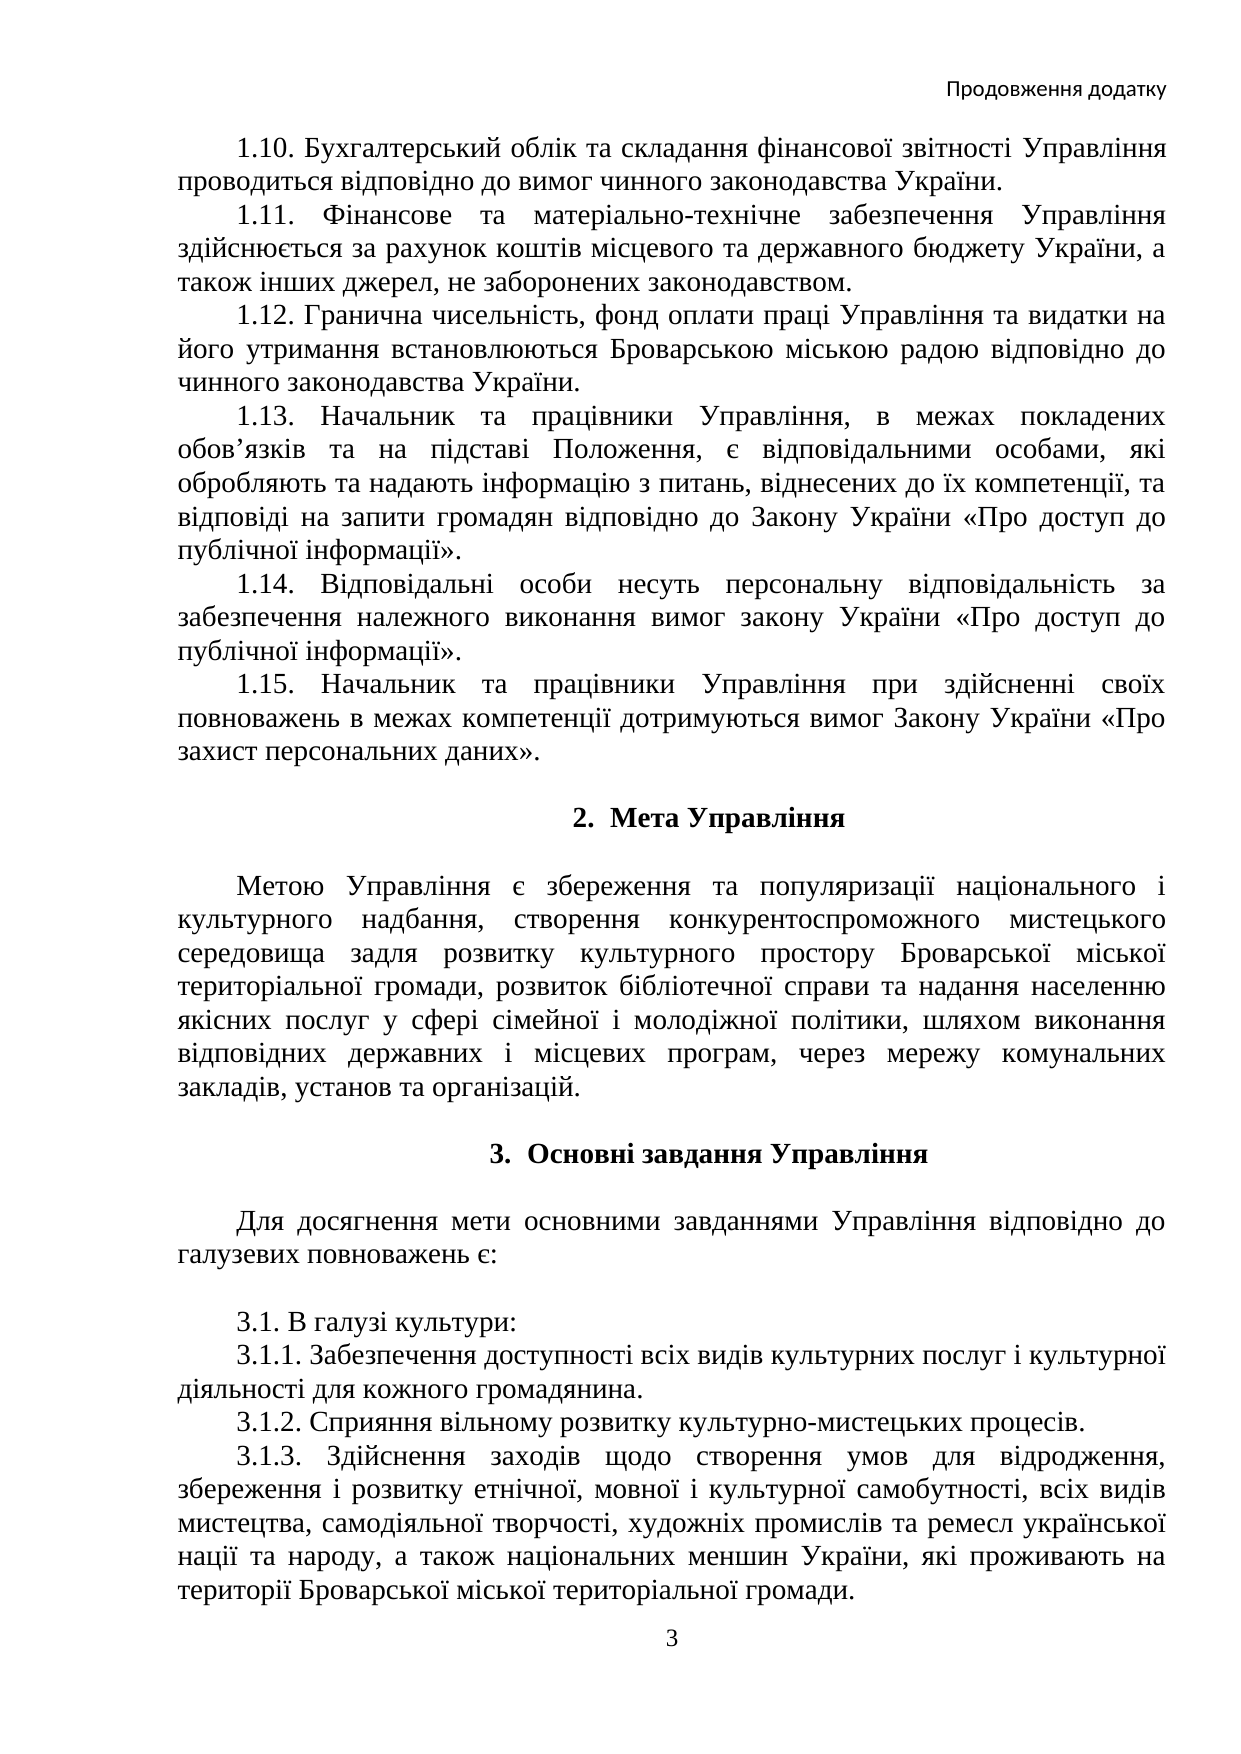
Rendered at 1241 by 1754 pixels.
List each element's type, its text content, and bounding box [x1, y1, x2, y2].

text 1.11. Фінансове та матеріально-технічне забезпечення Управління здійснюється за рахунок коштів місцевого та державного бюджету України, а також інших джерел, не заборонених законодавством. [177, 197, 1167, 297]
text 3.1.2. Сприяння вільному розвитку культурно-мистецьких процесів. [177, 1404, 1167, 1438]
text 1.14. Відповідальні особи несуть персональну відповідальність за забезпечення належного виконання вимог закону України «Про доступ до публічної інформації». [177, 566, 1167, 666]
text 3.1. В галузі культури: [177, 1304, 1167, 1337]
text 1.13. Начальник та працівники Управління, в межах покладених обов’язків та на підставі Положення, є відповідальними особами, які обробляють та надають інформацію з питань, віднесених до їх компетенції, та відповіді на запити громадян відповідно до Закону України «Про доступ до публічної інформації». [177, 398, 1167, 566]
text 1.10. Бухгалтерський облік та складання фінансової звітності Управління проводиться відповідно до вимог чинного законодавства України. [177, 130, 1167, 197]
text Для досягнення мети основними завданнями Управління відповідно до галузевих повноважень є: [177, 1203, 1167, 1270]
text 1.12. Гранична чисельність, фонд оплати праці Управління та видатки на його утримання встановлюються Броварською міською радою відповідно до чинного законодавства України. [177, 297, 1167, 398]
list Основні завдання Управління [251, 1136, 1167, 1169]
text Метою Управління є збереження та популяризації національного і культурного надбання, створення конкурентоспроможного мистецького середовища задля розвитку культурного простору Броварської міської територіальної громади, розвиток бібліотечної справи та надання населенню якісних послуг у сфері сімейної і молодіжної політики, шляхом виконання відповідних державних і місцевих програм, через мережу комунальних закладів, установ та організацій. [177, 868, 1167, 1102]
list Мета Управління [251, 801, 1167, 834]
text 3.1.3. Здійснення заходів щодо створення умов для відродження, збереження і розвитку етнічної, мовної і культурної самобутності, всіх видів мистецтва, самодіяльної творчості, художніх промислів та ремесл української нації та народу, а також національних меншин України, які проживають на території Броварської міської територіальної громади. [177, 1438, 1167, 1606]
text 1.15. Начальник та працівники Управління при здійсненні своїх повноважень в межах компетенції дотримуються вимог Закону України «Про захист персональних даних». [177, 666, 1167, 767]
text 3.1.1. Забезпечення доступності всіх видів культурних послуг і культурної діяльності для кожного громадянина. [177, 1337, 1167, 1404]
